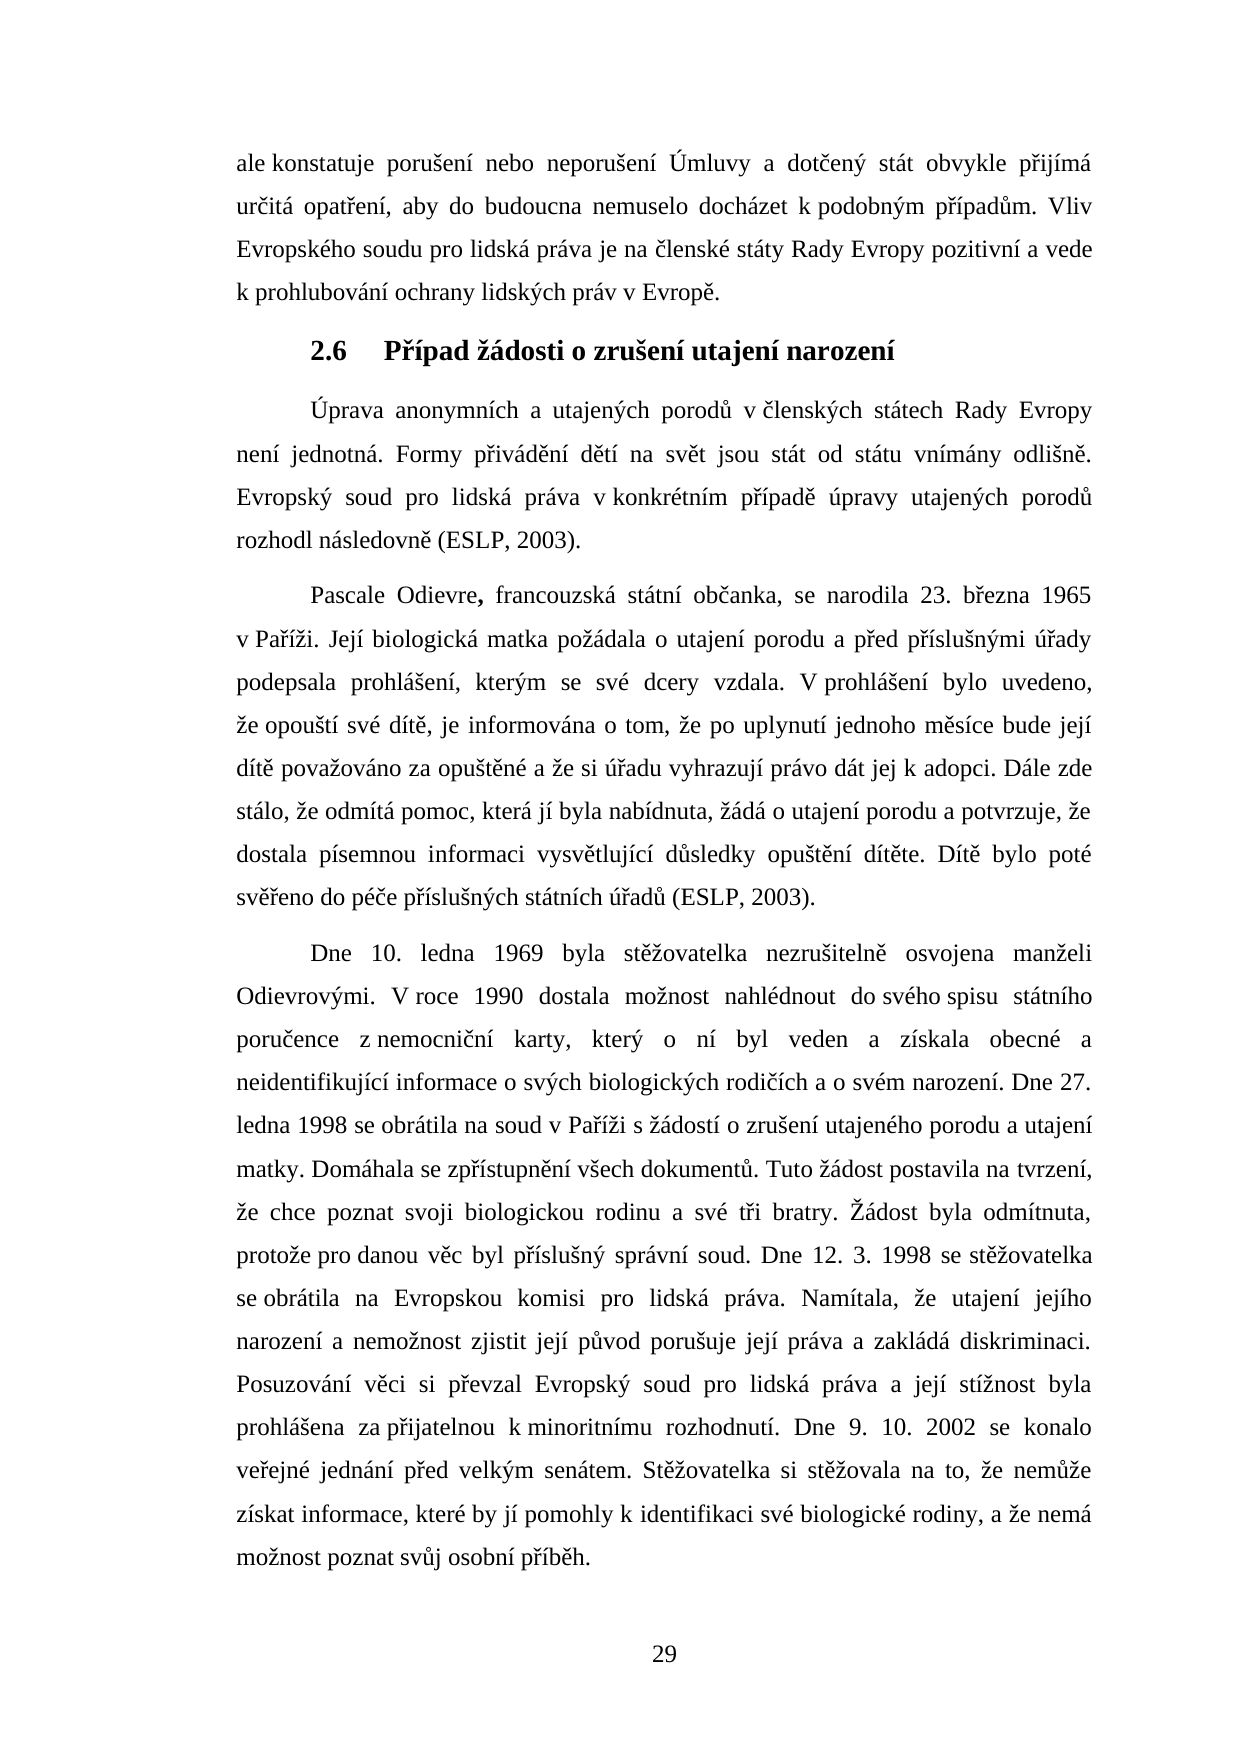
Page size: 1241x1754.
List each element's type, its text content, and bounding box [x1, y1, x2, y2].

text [236, 148, 1092, 306]
subtitle Případ žádosti o zrušení utajení narození [236, 333, 1092, 366]
text Dne 10. ledna 1969 byla stěžovatelka nezrušitelně osvojena manželi Odievrovými. V roce 1990 dostala možnost nahlédnout do svého spisu státního poručence z nemocniční karty, který o ní byl veden a získala obecné a neidentifikující informace o svých biologických rodičích a o svém narození. Dne 27. ledna 1998 se obrátila na soud v Paříži s žádostí o zrušení utajeného porodu a utajení matky. Domáhala se zpřístupnění všech dokumentů. Tuto žádost postavila na tvrzení, že chce poznat svoji biologickou rodinu a své tři bratry. Žádost byla odmítnuta, protože pro danou věc byl příslušný správní soud. Dne 12. 3. 1998 se stěžovatelka se obrátila na Evropskou komisi pro lidská práva. Namítala, že utajení jejího narození a nemožnost zjistit její původ porušuje její práva a zakládá diskriminaci. Posuzování věci si převzal Evropský soud pro lidská práva a její stížnost byla prohlášena za přijatelnou k minoritnímu rozhodnutí. Dne 9. 10. 2002 se konalo veřejné jednání před velkým senátem. Stěžovatelka si stěžovala na to, že nemůže získat informace, které by jí pomohly k identifikaci své biologické rodiny, a že nemá možnost poznat svůj osobní příběh. [236, 938, 1092, 1571]
text Pascale Odievre, francouzská státní občanka, se narodila 23. března 1965 v Paříži. Její biologická matka požádala o utajení porodu a před příslušnými úřady podepsala prohlášení, kterým se své dcery vzdala. V prohlášení bylo uvedeno, že opouští své dítě, je informována o tom, že po uplynutí jednoho měsíce bude její dítě považováno za opuštěné a že si úřadu vyhrazují právo dát jej k adopci. Dále zde stálo, že odmítá pomoc, která jí byla nabídnuta, žádá o utajení porodu a potvrzuje, že dostala písemnou informaci vysvětlující důsledky opuštění dítěte. Dítě bylo poté svěřeno do péče příslušných státních úřadů (ESLP, 2003). [236, 581, 1092, 911]
text Úprava anonymních a utajených porodů v členských státech Rady Evropy není jednotná. Formy přivádění dětí na svět jsou stát od státu vnímány odlišně. Evropský soud pro lidská práva v konkrétním případě úpravy utajených porodů rozhodl následovně (ESLP, 2003). [236, 396, 1092, 554]
